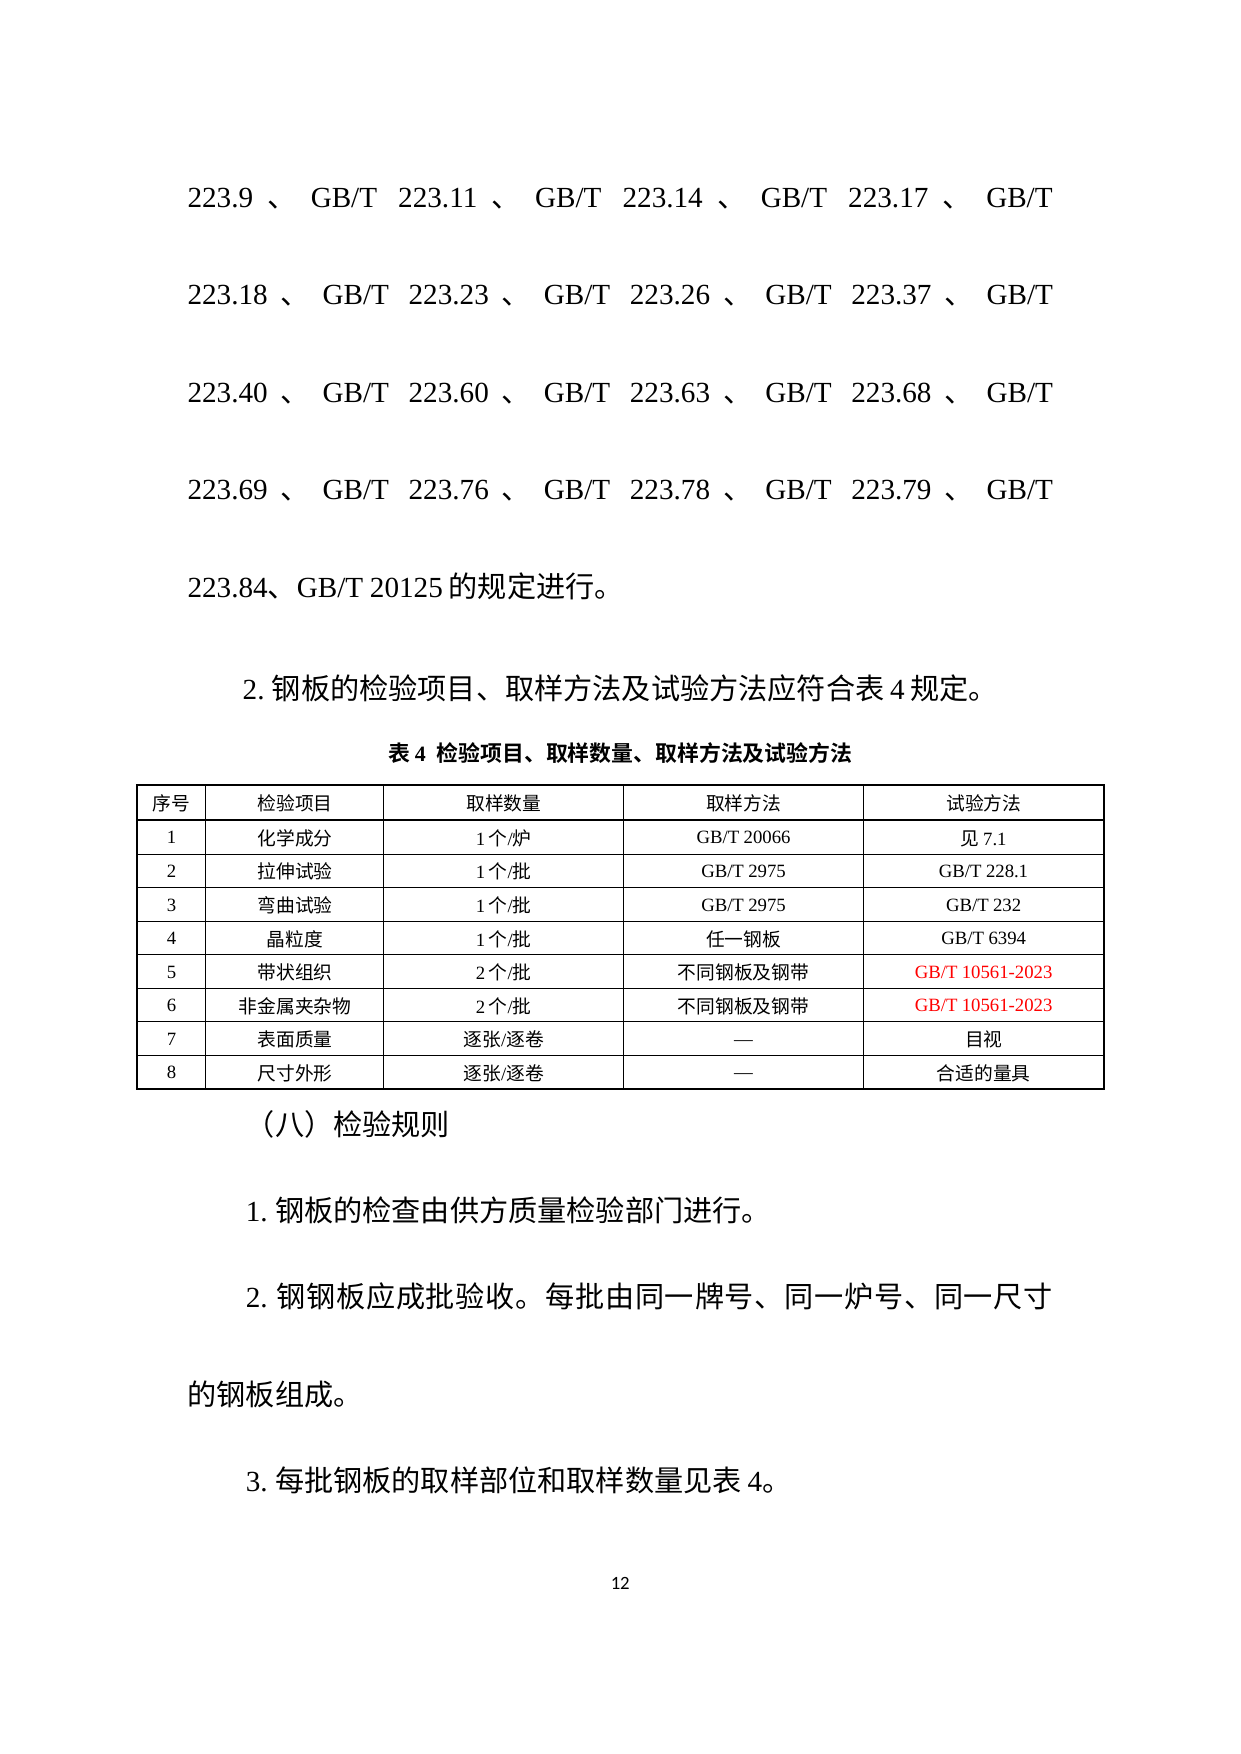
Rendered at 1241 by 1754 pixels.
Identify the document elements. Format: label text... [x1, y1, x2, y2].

table_cell 5 [138, 955, 205, 988]
table_cell GB/T 228.1 [864, 855, 1103, 887]
table_cell 7 [138, 1022, 205, 1055]
table_cell 3 [138, 888, 205, 921]
table_cell 化学成分 [206, 821, 383, 853]
table_cell GB/T 10561-2023 [864, 989, 1103, 1021]
table_header 试验方法 [864, 786, 1103, 819]
table_cell 8 [138, 1056, 205, 1088]
text 3. 每批钢板的取样部位和取样数量见表4。 [187, 1446, 1053, 1511]
table_cell 见7.1 [864, 821, 1103, 853]
table_cell 2个/批 [384, 955, 623, 988]
table_cell GB/T 10561-2023 [864, 955, 1103, 988]
table_cell 2个/批 [384, 989, 623, 1021]
table_cell GB/T 2975 [624, 888, 863, 921]
table_cell — [624, 1056, 863, 1088]
table_cell 4 [138, 922, 205, 954]
list 2. 钢板的检验项目、取样方法及试验方法应符合表4规定。 [187, 654, 1053, 719]
table_cell 任一钢板 [624, 922, 863, 954]
table_header 取样方法 [624, 786, 863, 819]
table_cell 尺寸外形 [206, 1056, 383, 1088]
table_cell 1 [138, 821, 205, 853]
table_cell 1个/炉 [384, 821, 623, 853]
table_cell 非金属夹杂物 [206, 989, 383, 1021]
table_header 序号 [138, 786, 205, 819]
table_cell GB/T 20066 [624, 821, 863, 853]
table_cell 晶粒度 [206, 922, 383, 954]
table_cell 目视 [864, 1022, 1103, 1055]
text （八）检验规则 [187, 1090, 1053, 1155]
table_cell 弯曲试验 [206, 888, 383, 921]
table_header 检验项目 [206, 786, 383, 819]
table_cell — [624, 1022, 863, 1055]
text 2. 钢钢板应成批验收。每批由同一牌号、同一炉号、同一尺寸的钢板组成。 [187, 1263, 1053, 1425]
table_cell 不同钢板及钢带 [624, 955, 863, 988]
list 表4 检验项目、取样数量、取样方法及试验方法 [187, 736, 1053, 768]
table_cell GB/T 6394 [864, 922, 1103, 954]
table_cell 1个/批 [384, 922, 623, 954]
table_cell 表面质量 [206, 1022, 383, 1055]
table_cell 拉伸试验 [206, 855, 383, 887]
table_cell 不同钢板及钢带 [624, 989, 863, 1021]
table_cell 1个/批 [384, 888, 623, 921]
table_cell 逐张/逐卷 [384, 1056, 623, 1088]
table_cell 2 [138, 855, 205, 887]
table_cell 合适的量具 [864, 1056, 1103, 1088]
table_cell 6 [138, 989, 205, 1021]
table_cell 带状组织 [206, 955, 383, 988]
table_header 取样数量 [384, 786, 623, 819]
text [187, 162, 1053, 617]
table_cell 逐张/逐卷 [384, 1022, 623, 1055]
text 1. 钢板的检查由供方质量检验部门进行。 [187, 1176, 1053, 1241]
table_cell 1个/批 [384, 855, 623, 887]
table_cell GB/T 232 [864, 888, 1103, 921]
table_cell GB/T 2975 [624, 855, 863, 887]
